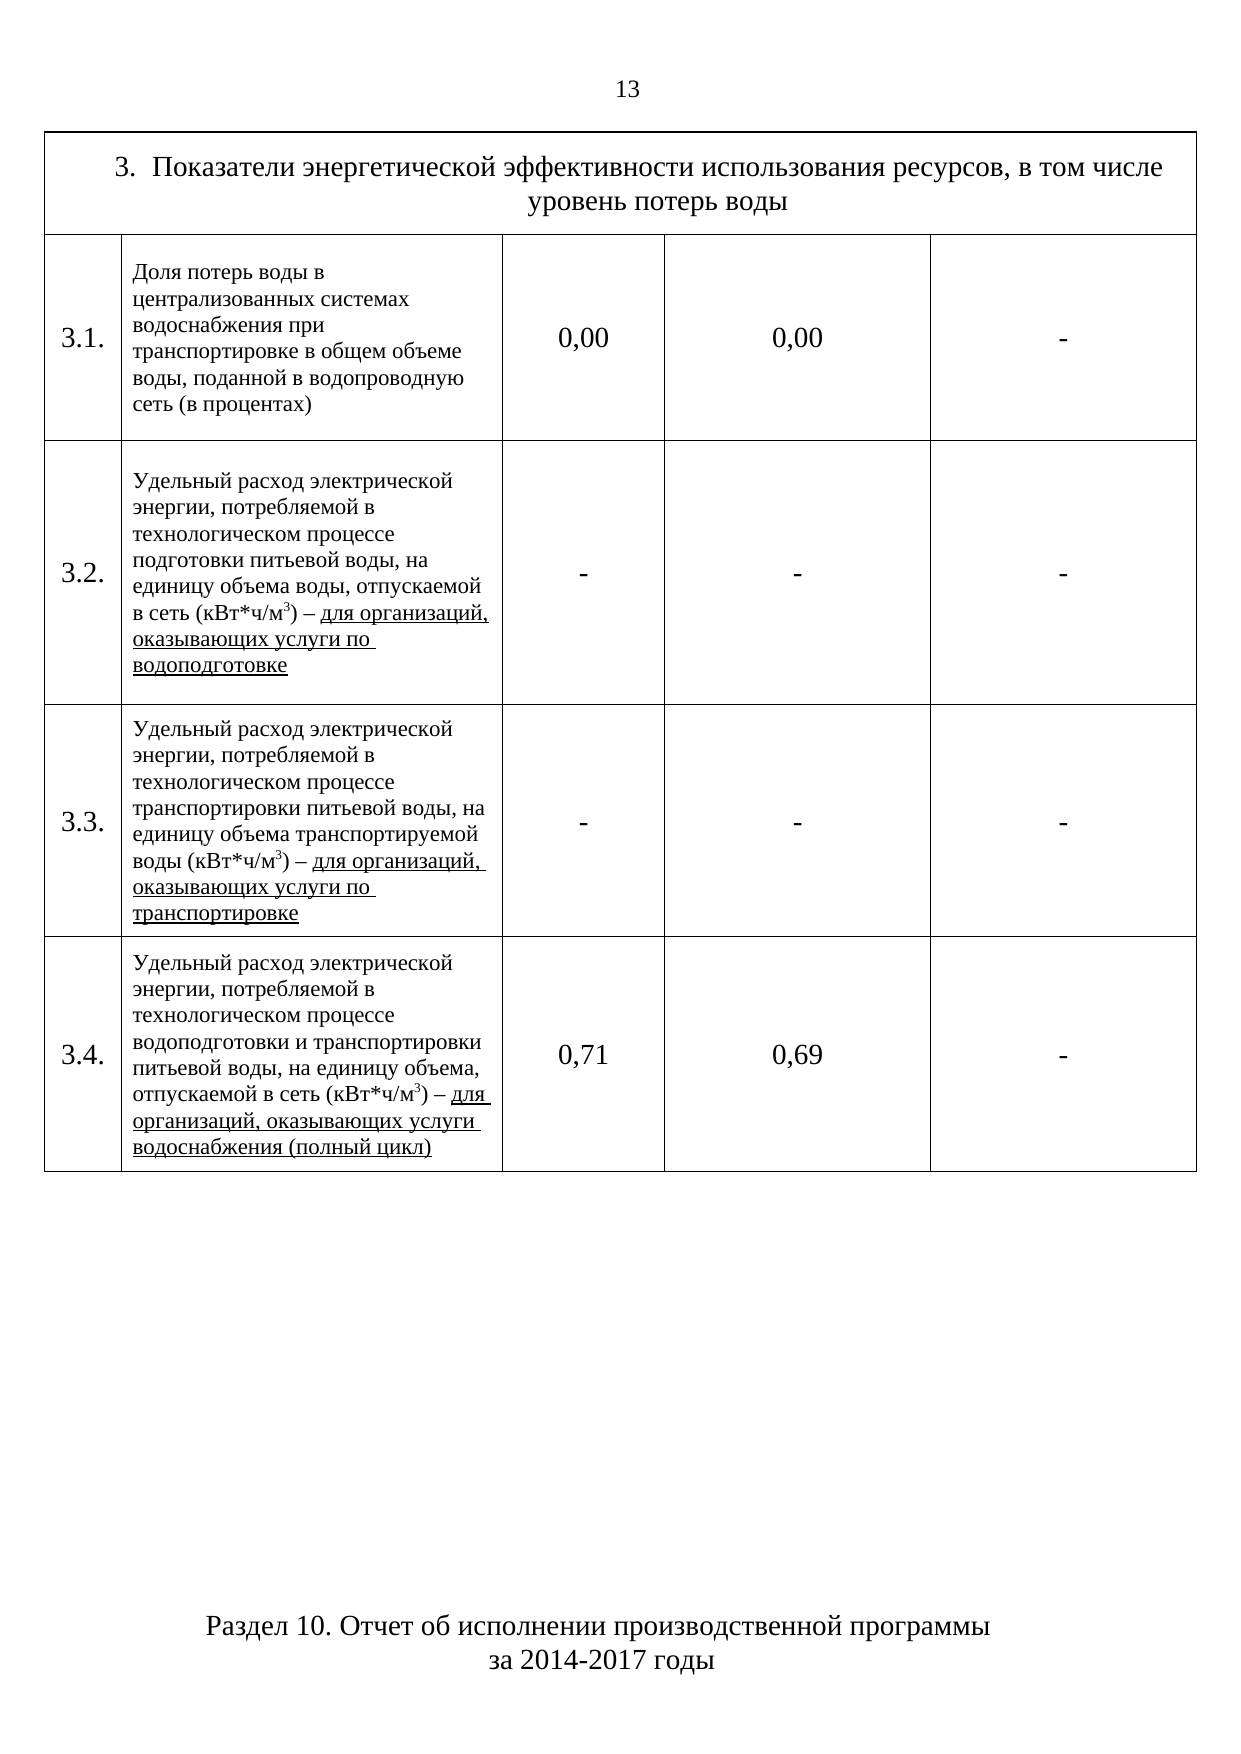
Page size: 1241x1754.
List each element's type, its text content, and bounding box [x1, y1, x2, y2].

table_cell - [503, 441, 664, 704]
table_cell - [931, 235, 1196, 440]
table_cell 0,69 [665, 937, 930, 1171]
table_cell 3.3. [45, 705, 121, 936]
table_cell 3.2. [45, 441, 121, 704]
table_cell 0,71 [503, 937, 664, 1171]
table_cell - [503, 705, 664, 936]
text за 2014-2017 годы [103, 1642, 1092, 1675]
table_cell - [931, 441, 1196, 704]
table_cell 0,00 [503, 235, 664, 440]
table_cell Удельный расход электрической энергии, потребляемой в технологическом процессе водоподготовки и транспортировки питьевой воды, на единицу объема, отпускаемой в сеть (кВт*ч/м3) – для организаций, оказывающих услуги водоснабжения (полный цикл) [122, 937, 502, 1171]
table_cell - [665, 705, 930, 936]
table_cell Доля потерь воды в централизованных системах водоснабжения при транспортировке в общем объеме воды, поданной в водопроводную сеть (в процентах) [122, 235, 502, 440]
table_cell - [931, 937, 1196, 1171]
table_cell Удельный расход электрической энергии, потребляемой в технологическом процессе транспортировки питьевой воды, на единицу объема транспортируемой воды (кВт*ч/м3) – для организаций, оказывающих услуги по транспортировке [122, 705, 502, 936]
table_cell Показатели энергетической эффективности использования ресурсов, в том числе уровень потерь воды [45, 133, 1196, 234]
table_cell 3.4. [45, 937, 121, 1171]
table_cell 0,00 [665, 235, 930, 440]
table_cell Удельный расход электрической энергии, потребляемой в технологическом процессе подготовки питьевой воды, на единицу объема воды, отпускаемой в сеть (кВт*ч/м3) – для организаций, оказывающих услуги по водоподготовке [122, 441, 502, 704]
table_cell - [931, 705, 1196, 936]
table_cell 3.1. [45, 235, 121, 440]
text Раздел 10. Отчет об исполнении производственной программы [103, 1608, 1092, 1642]
table_cell - [665, 441, 930, 704]
